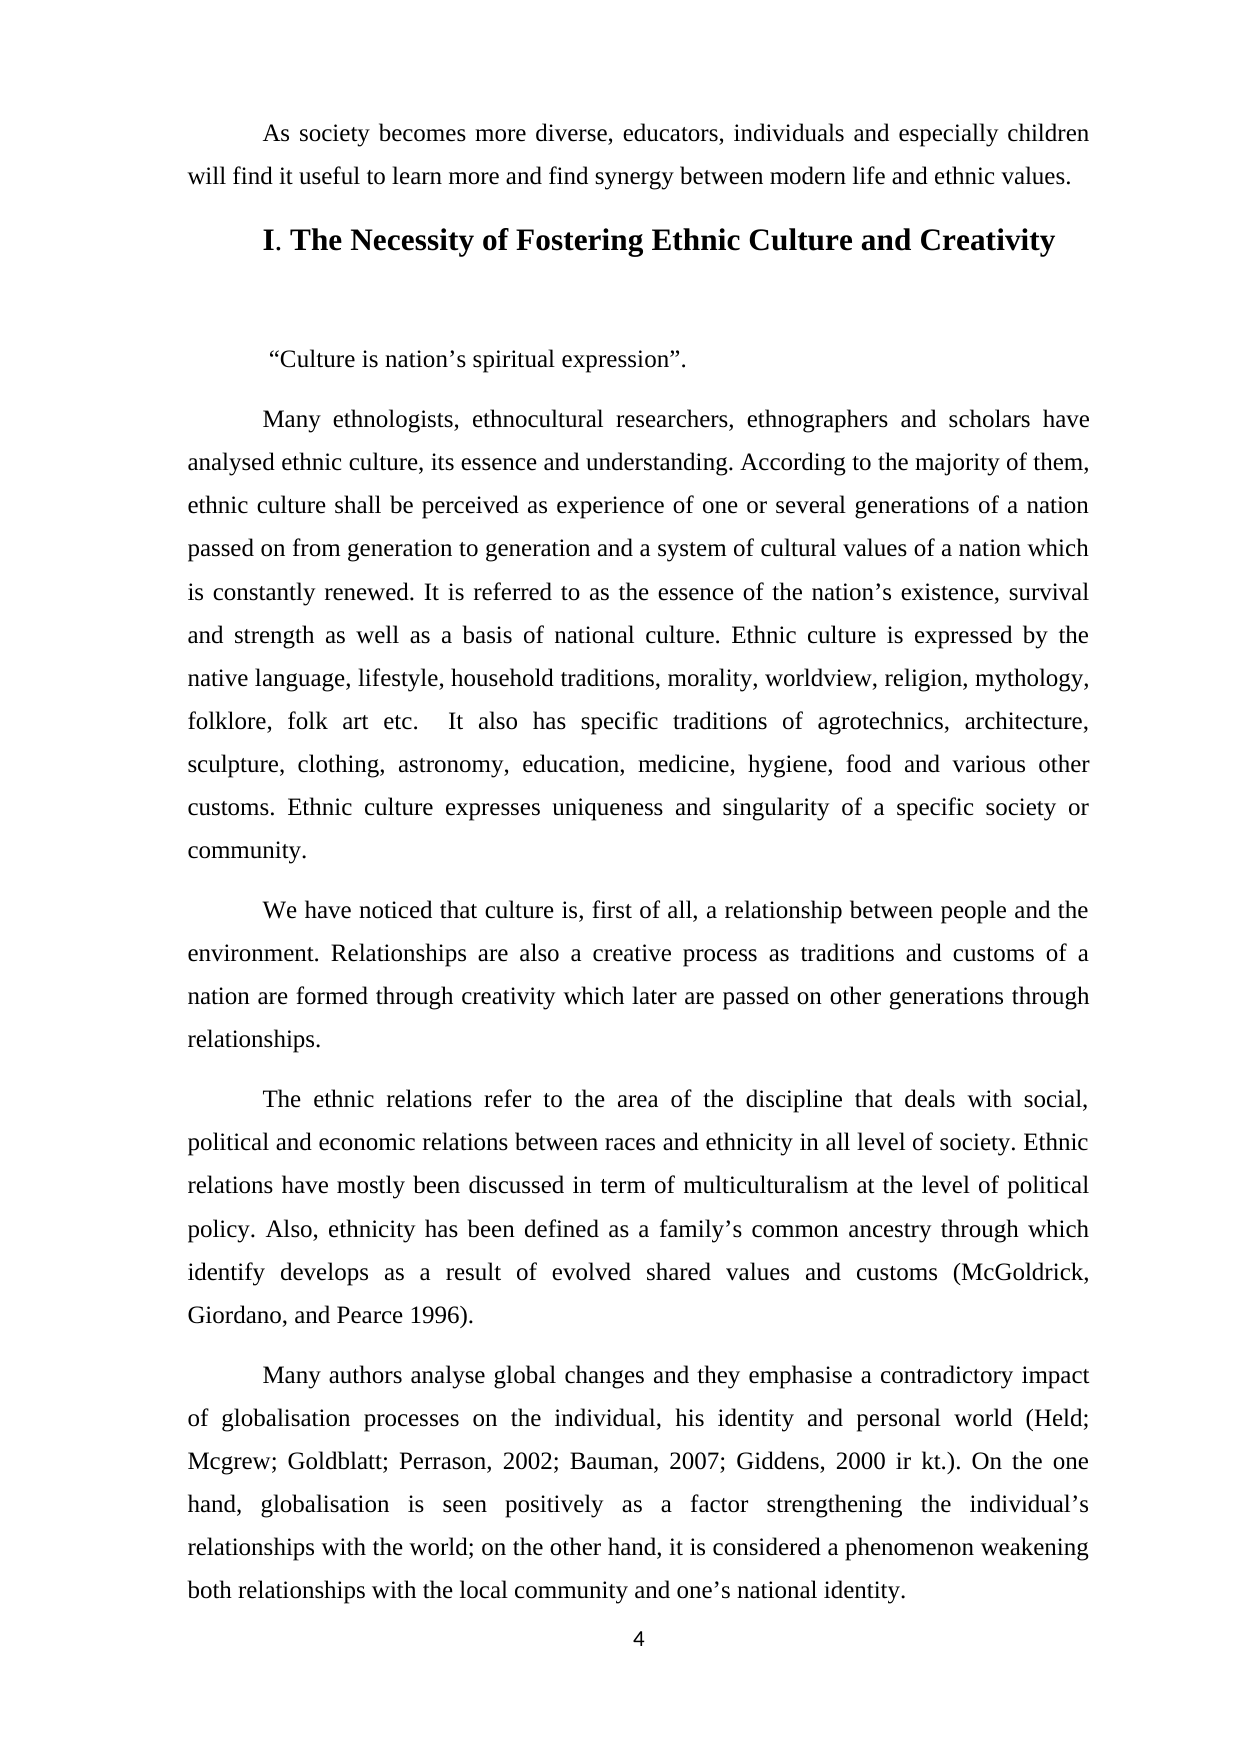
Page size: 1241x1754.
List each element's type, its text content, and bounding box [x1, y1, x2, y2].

text Many authors analyse global changes and they emphasise a contradictory impact of globalisation processes on the individual, his identity and personal world (Held; Mcgrew; Goldblatt; Perrason, 2002; Bauman, 2007; Giddens, 2000 ir kt.). On the one hand, globalisation is seen positively as a factor strengthening the individual’s relationships with the world; on the other hand, it is considered a phenomenon weakening both relationships with the local community and one’s national identity. [187, 1360, 1090, 1604]
text We have noticed that culture is, first of all, a relationship between people and the environment. Relationships are also a creative process as traditions and customs of a nation are formed through creativity which later are passed on other generations through relationships. [187, 895, 1090, 1053]
text The ethnic relations refer to the area of the discipline that deals with social, political and economic relations between races and ethnicity in all level of society. Ethnic relations have mostly been discussed in term of multiculturalism at the level of political policy. Also, ethnicity has been defined as a family’s common ancestry through which identify develops as a result of evolved shared values and customs (McGoldrick, Giordano, and Pearce 1996). [187, 1084, 1090, 1329]
text Many ethnologists, ethnocultural researchers, ethnographers and scholars have analysed ethnic culture, its essence and understanding. According to the majority of them, ethnic culture shall be perceived as experience of one or several generations of a nation passed on from generation to generation and a system of cultural values of a nation which is constantly renewed. It is referred to as the essence of the nation’s existence, survival and strength as well as a basis of national culture. Ethnic culture is expressed by the native language, lifestyle, household traditions, morality, worldview, religion, mythology, folklore, folk art etc. It also has specific traditions of agrotechnics, architecture, sculpture, clothing, astronomy, education, medicine, hygiene, food and various other customs. Ethnic culture expresses uniqueness and singularity of a specific society or community. [187, 404, 1090, 864]
text As society becomes more diverse, educators, individuals and especially children will find it useful to learn more and find synergy between modern life and ethnic values. [187, 118, 1090, 190]
text “Culture is nation’s spiritual expression”. [187, 344, 1090, 373]
text I. The Necessity of Fostering Ethnic Culture and Creativity [187, 221, 1090, 257]
